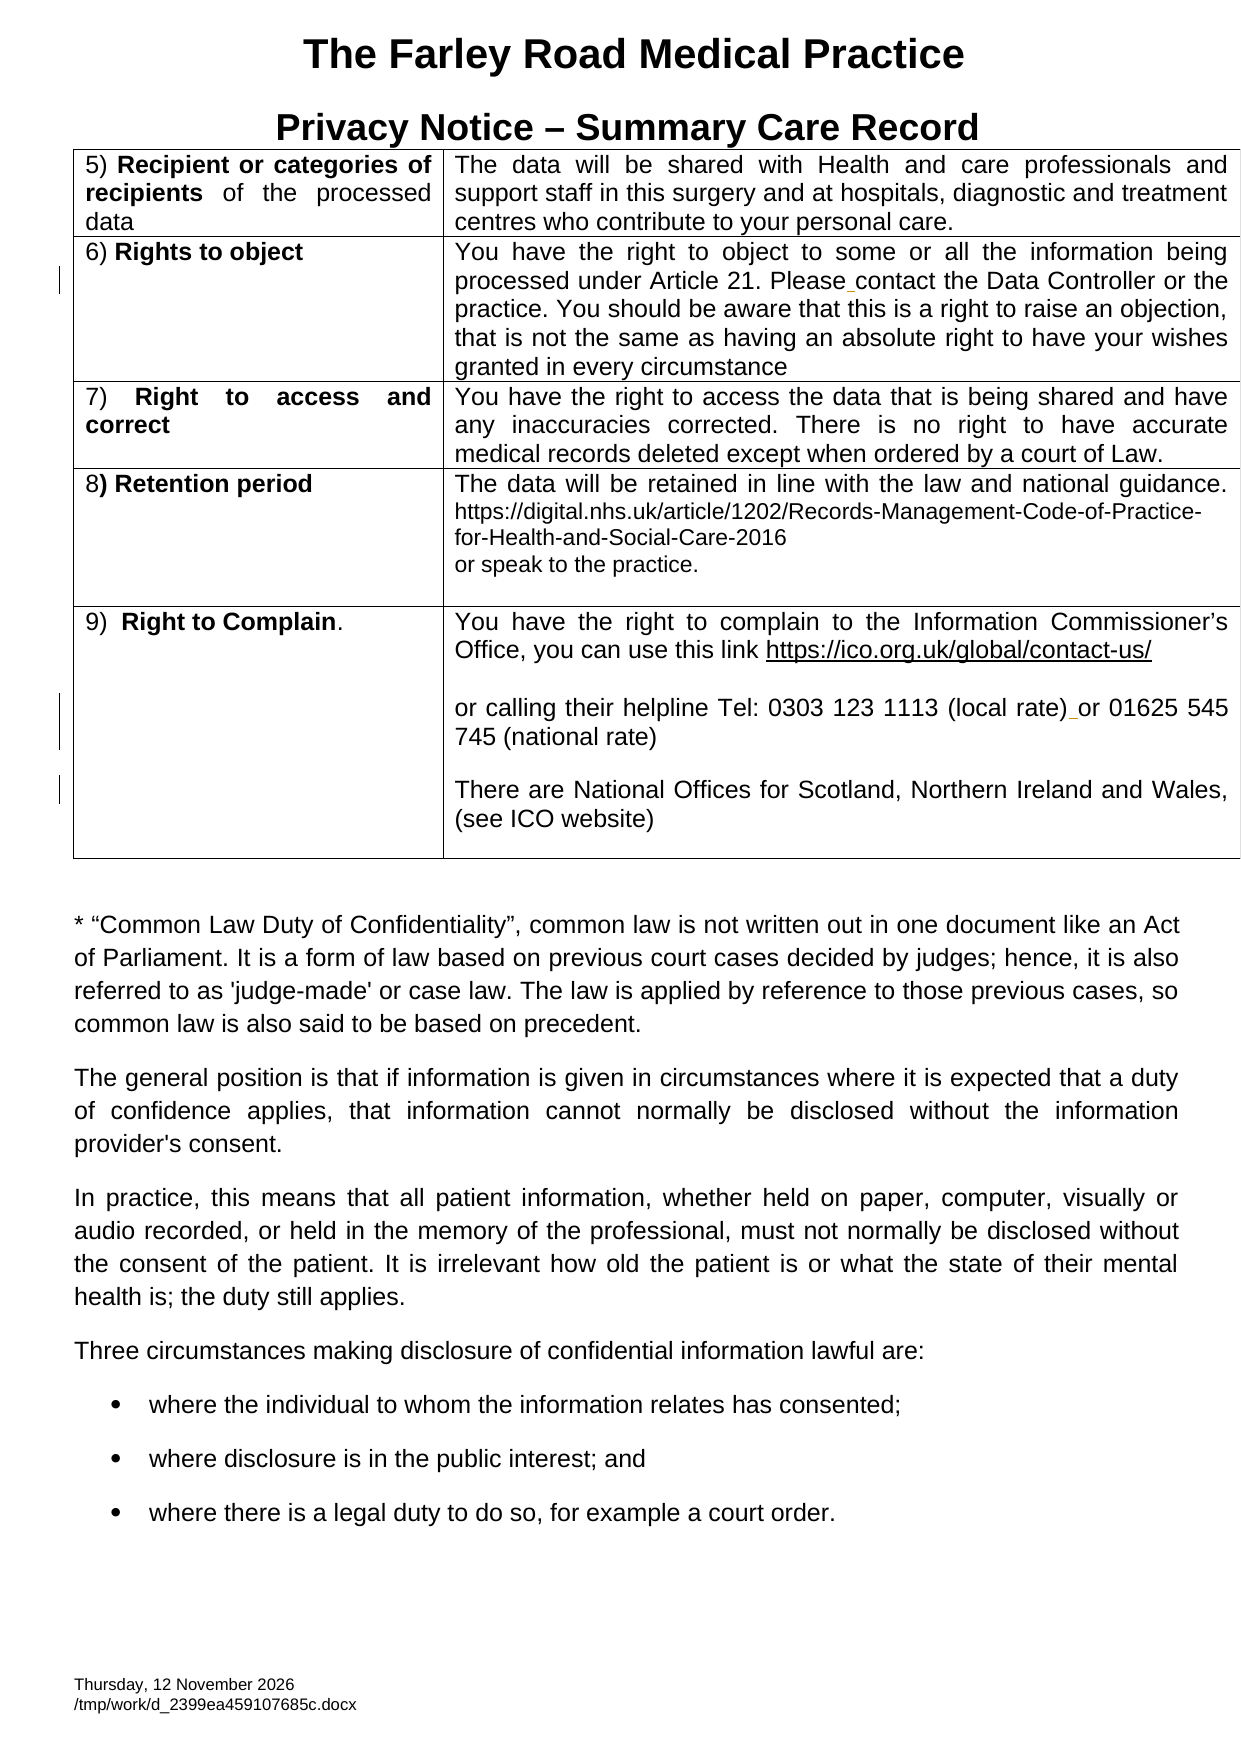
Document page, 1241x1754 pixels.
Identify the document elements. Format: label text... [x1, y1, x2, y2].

table_cell You have the right to access the data that is being shared and have any inaccuracies corrected. There is no right to have accurate medical records deleted except when ordered by a court of Law. [444, 382, 1240, 468]
list where disclosure is in the public interest; and [111, 1443, 1181, 1472]
table_cell 8) Retention period [74, 469, 443, 606]
table_cell 7) Right to access and correct [74, 382, 443, 468]
table_cell The data will be shared with Health and care professionals and support staff in this surgery and at hospitals, diagnostic and treatment centres who contribute to your personal care. [444, 150, 1240, 236]
text The general position is that if information is given in circumstances where it is expected that a duty of confidence applies, that information cannot normally be disclosed without the information provider's consent. [74, 1063, 1181, 1158]
table_cell 6) Rights to object [74, 237, 443, 381]
list where there is a legal duty to do so, for example a court order. [111, 1497, 1181, 1526]
table_cell You have the right to complain to the Information Commissioner’s Office, you can use this link https://ico.org.uk/global/contact-us/ or calling their helpline Tel: 0303 123 1113 (local rate)or 01625 545 745 (national rate) There are National Offices for Scotland, Northern Ireland and Wales, (see ICO website) [444, 607, 1240, 858]
text Three circumstances making disclosure of confidential information lawful are: [74, 1336, 1181, 1364]
table_cell 9) Right to Complain. [74, 607, 443, 858]
table_cell The data will be retained in line with the law and national guidance. https://digital.nhs.uk/article/1202/Records-Management-Code-of-Practice-for-Health-and-Social-Care-2016 or speak to the practice. [444, 469, 1240, 606]
text In practice, this means that all patient information, whether held on paper, computer, visually or audio recorded, or held in the memory of the professional, must not normally be disclosed without the consent of the patient. It is irrelevant how old the patient is or what the state of their mental health is; the duty still applies. [74, 1183, 1181, 1311]
table_cell 5) Recipient or categories of recipients of the processed data [74, 150, 443, 236]
table_cell You have the right to object to some or all the information being processed under Article 21. Pleasecontact the Data Controller or the practice. You should be aware that this is a right to raise an objection, that is not the same as having an absolute right to have your wishes granted in every circumstance [444, 237, 1240, 381]
list where the individual to whom the information relates has consented; [111, 1389, 1181, 1418]
text * “Common Law Duty of Confidentiality”, common law is not written out in one document like an Act of Parliament. It is a form of law based on previous court cases decided by judges; hence, it is also referred to as 'judge-made' or case law. The law is applied by reference to those previous cases, so common law is also said to be based on precedent. [74, 910, 1181, 1038]
